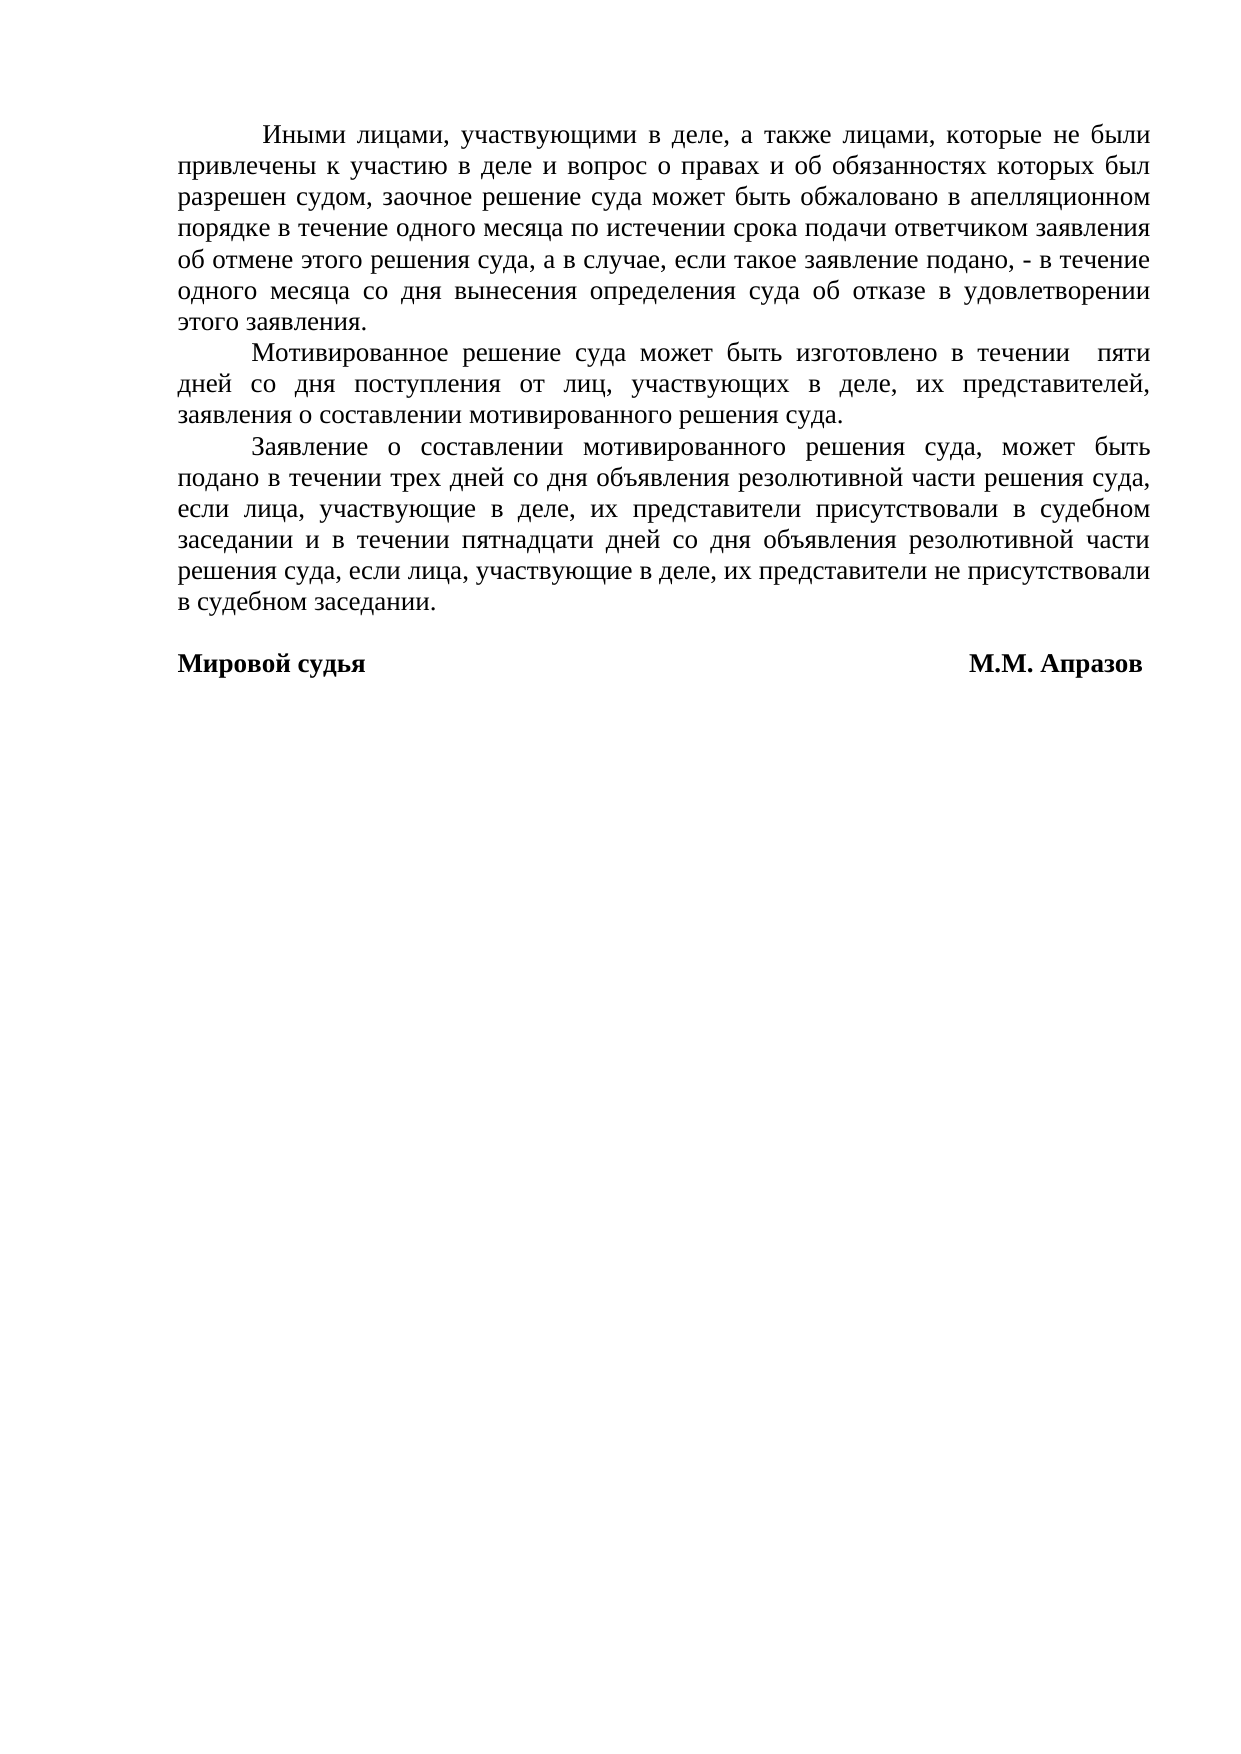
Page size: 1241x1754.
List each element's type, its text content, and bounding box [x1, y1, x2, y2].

text Мировой судья М.М. Апразов [177, 648, 1152, 679]
text Мотивированное решение суда может быть изготовлено в течении пяти дней со дня поступления от лиц, участвующих в деле, их представителей, заявления о составлении мотивированного решения суда. [177, 336, 1152, 429]
text Заявление о составлении мотивированного решения суда, может быть подано в течении трех дней со дня объявления резолютивной части решения суда, если лица, участвующие в деле, их представители присутствовали в судебном заседании и в течении пятнадцати дней со дня объявления резолютивной части решения суда, если лица, участвующие в деле, их представители не присутствовали в судебном заседании. [177, 429, 1152, 616]
text Иными лицами, участвующими в деле, а также лицами, которые не были привлечены к участию в деле и вопрос о правах и об обязанностях которых был разрешен судом, заочное решение суда может быть обжаловано в апелляционном порядке в течение одного месяца по истечении срока подачи ответчиком заявления об отмене этого решения суда, а в случае, если такое заявление подано, - в течение одного месяца со дня вынесения определения суда об отказе в удовлетворении этого заявления. [177, 118, 1152, 336]
